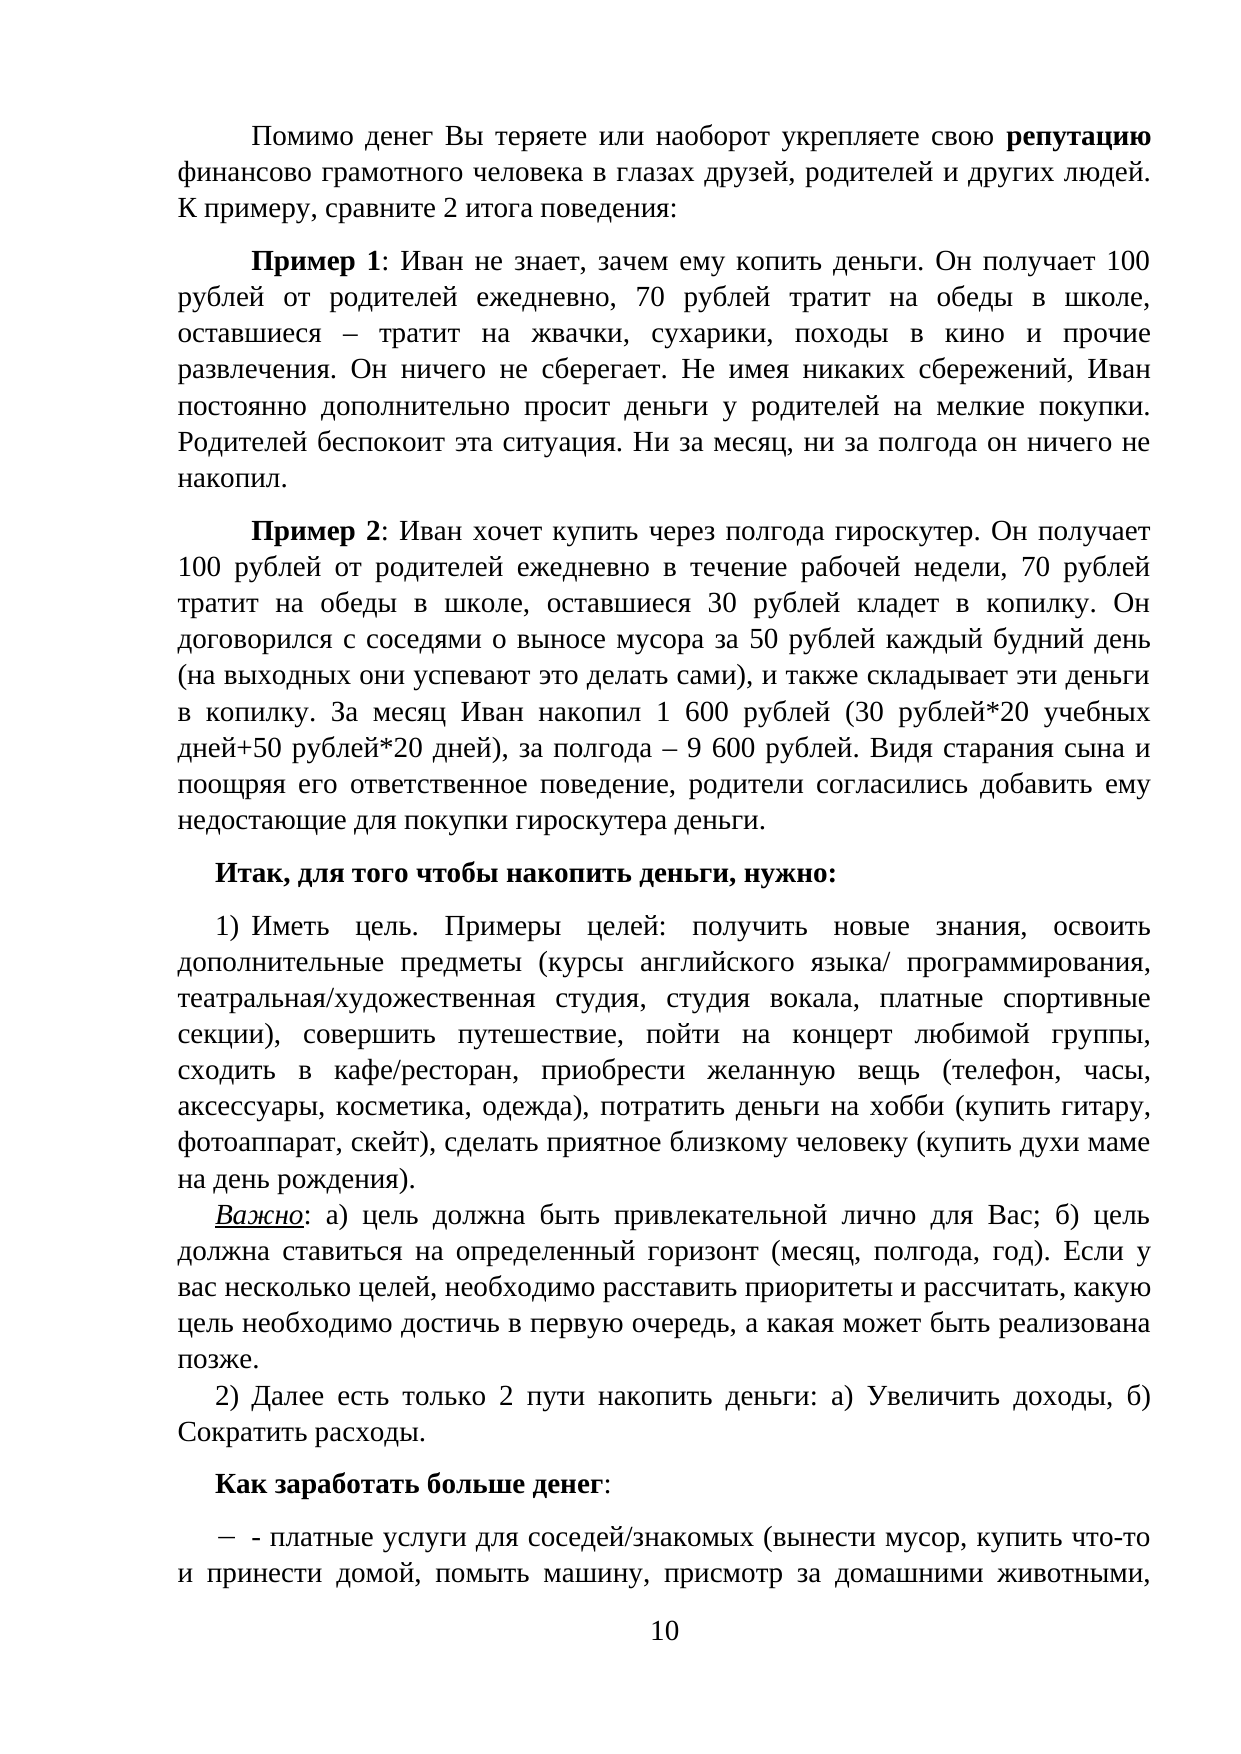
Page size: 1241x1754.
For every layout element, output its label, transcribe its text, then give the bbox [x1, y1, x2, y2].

text Пример 2: Иван хочет купить через полгода гироскутер. Он получает 100 рублей от родителей ежедневно в течение рабочей недели, 70 рублей тратит на обеды в школе, оставшиеся 30 рублей кладет в копилку. Он договорился с соседями о выносе мусора за 50 рублей каждый будний день (на выходных они успевают это делать сами), и также складывает эти деньги в копилку. За месяц Иван накопил 1 600 рублей (30 рублей*20 учебных дней+50 рублей*20 дней), за полгода – 9 600 рублей. Видя старания сына и поощряя его ответственное поведение, родители согласились добавить ему недостающие для покупки гироскутера деньги. [177, 513, 1152, 836]
text Итак, для того чтобы накопить деньги, нужно: [177, 855, 1152, 888]
text Помимо денег Вы теряете или наоборот укрепляете свою репутацию финансово грамотного человека в глазах друзей, родителей и других людей. К примеру, сравните 2 итога поведения: [177, 118, 1152, 224]
list Важно: а) цель должна быть привлекательной лично для Вас; б) цель должна ставиться на определенный горизонт (месяц, полгода, год). Если у вас несколько целей, необходимо расставить приоритеты и рассчитать, какую цель необходимо достичь в первую очередь, а какая может быть реализована позже. [177, 1197, 1152, 1375]
list Далее есть только 2 пути накопить деньги: а) Увеличить доходы, б) Сократить расходы. [177, 1378, 1152, 1447]
text Как заработать больше денег: [177, 1467, 1152, 1500]
list Иметь цель. Примеры целей: получить новые знания, освоить дополнительные предметы (курсы английского языка/ программирования, театральная/художественная студия, студия вокала, платные спортивные секции), совершить путешествие, пойти на концерт любимой группы, сходить в кафе/ресторан, приобрести желанную вещь (телефон, часы, аксессуары, косметика, одежда), потратить деньги на хобби (купить гитару, фотоаппарат, скейт), сделать приятное близкому человеку (купить духи маме на день рождения). [177, 908, 1152, 1194]
text Пример 1: Иван не знает, зачем ему копить деньги. Он получает 100 рублей от родителей ежедневно, 70 рублей тратит на обеды в школе, оставшиеся – тратит на жвачки, сухарики, походы в кино и прочие развлечения. Он ничего не сберегает. Не имея никаких сбережений, Иван постоянно дополнительно просит деньги у родителей на мелкие покупки. Родителей беспокоит эта ситуация. Ни за месяц, ни за полгода он ничего не накопил. [177, 243, 1152, 494]
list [177, 1519, 1152, 1589]
